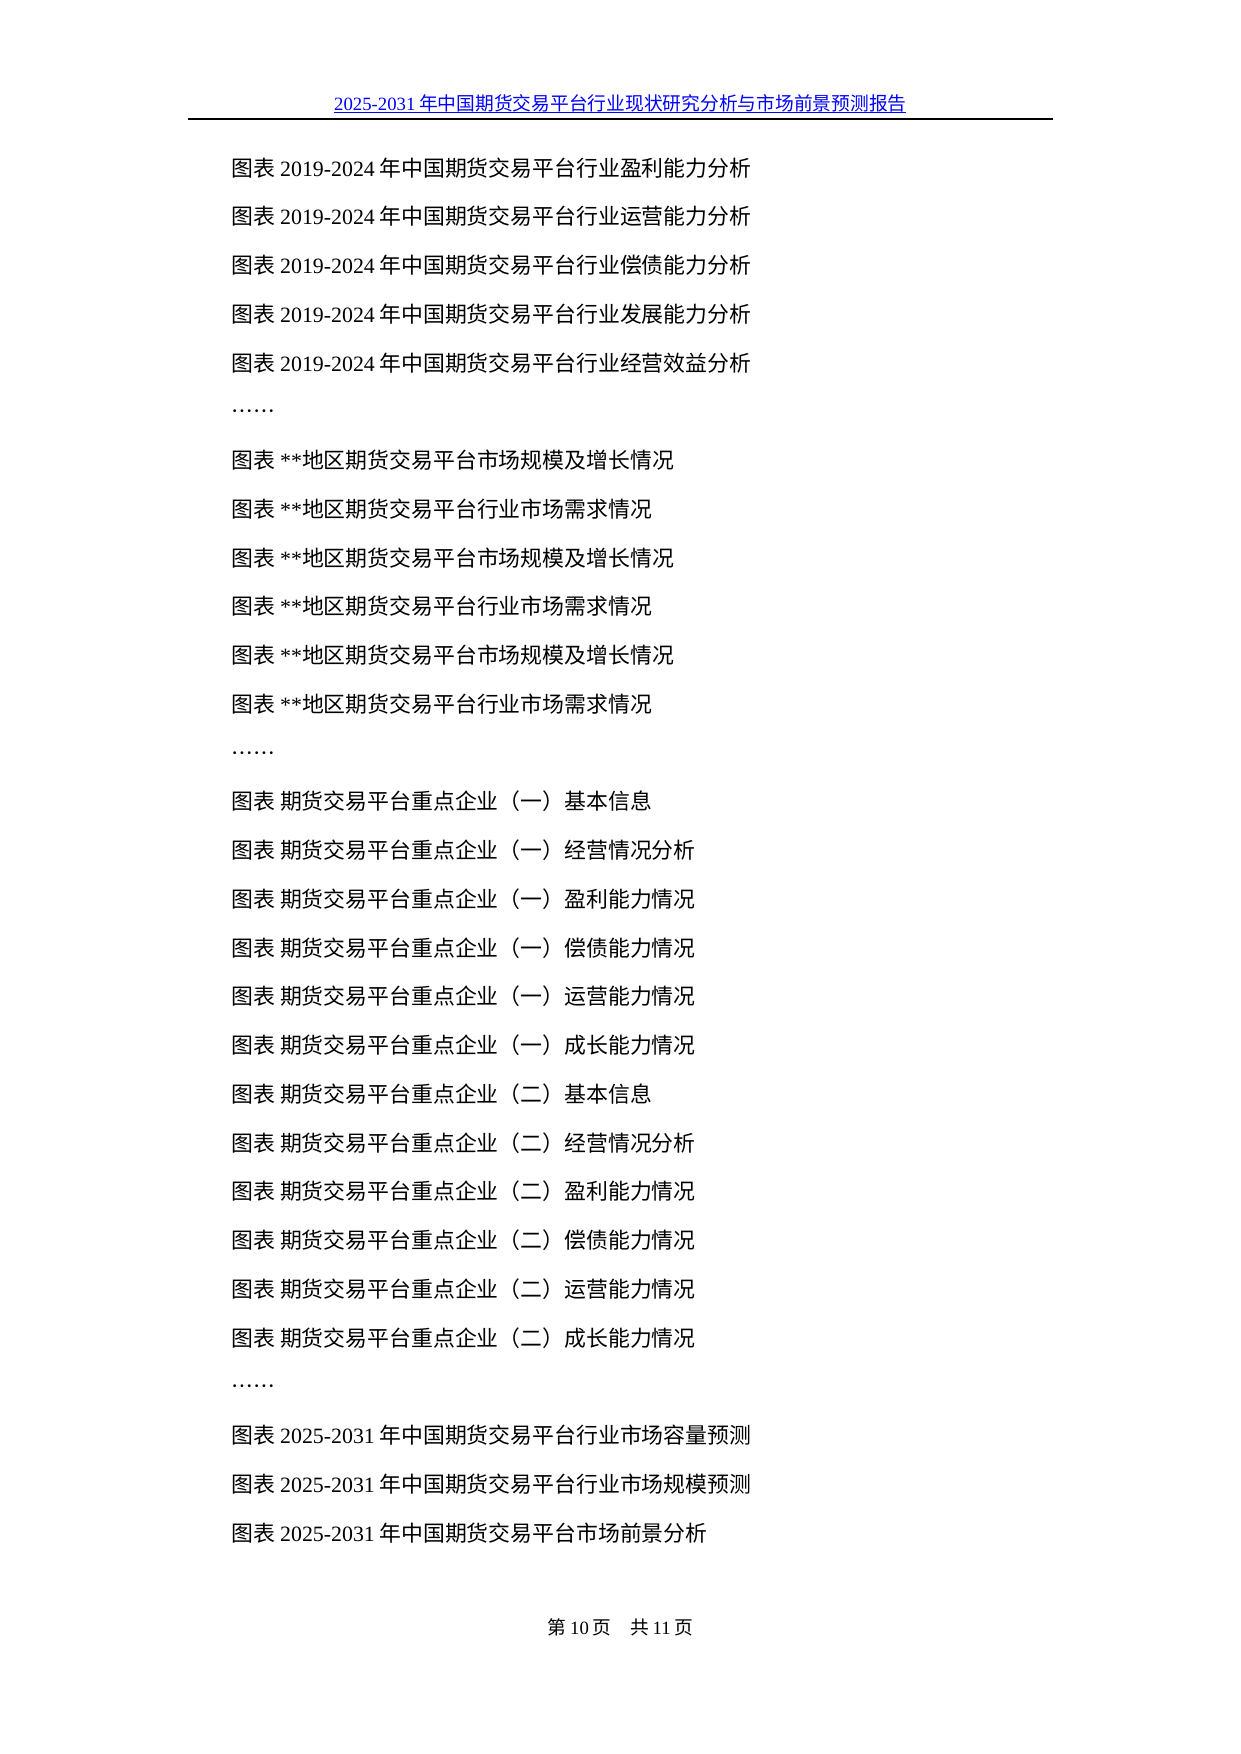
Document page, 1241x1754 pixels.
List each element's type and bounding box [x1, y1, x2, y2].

text [187, 150, 1053, 1548]
